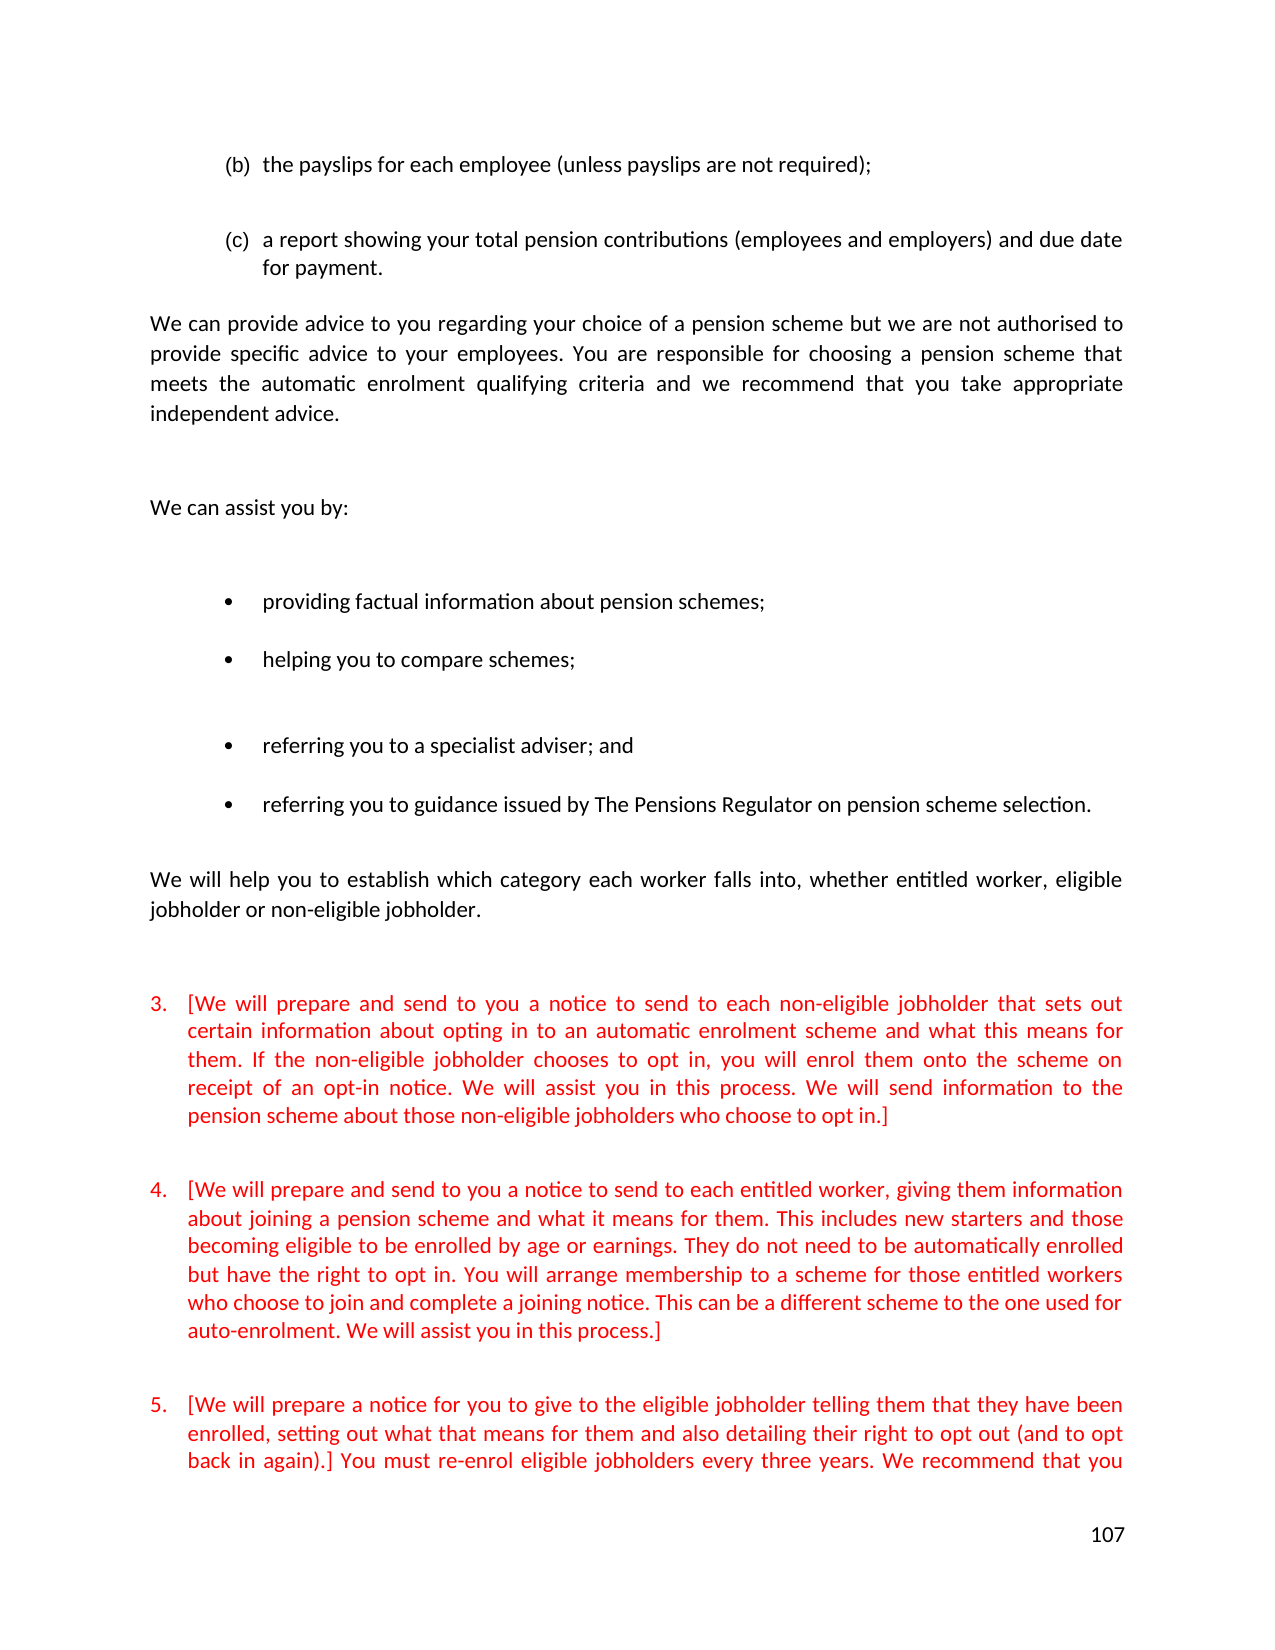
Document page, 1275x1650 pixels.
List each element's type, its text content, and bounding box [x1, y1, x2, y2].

text We can assist you by: [150, 493, 1125, 521]
list a report showing your total pension contributions (employees and employers) and due date for payment. [225, 225, 1125, 281]
list [We will prepare and send to you a notice to send to each entitled worker, giving them information about joining a pension scheme and what it means for them. This includes new starters and those becoming eligible to be enrolled by age or earnings. They do not need to be automatically enrolled but have the right to opt in. You will arrange membership to a scheme for those entitled workers who choose to join and complete a joining notice. This can be a different scheme to the one used for auto-enrolment. We will assist you in this process.] [150, 1176, 1125, 1344]
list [150, 1391, 1125, 1475]
list referring you to a specialist adviser; and [225, 732, 1125, 759]
list referring you to guidance issued by The Pensions Regulator on pension scheme selection. [225, 790, 1125, 818]
list helping you to compare schemes; [225, 645, 1125, 673]
text We will help you to establish which category each worker falls into, whether entitled worker, eligible jobholder or non-eligible jobholder. [150, 865, 1125, 923]
list the payslips for each employee (unless payslips are not required); [225, 150, 1125, 178]
list [We will prepare and send to you a notice to send to each non-eligible jobholder that sets out certain information about opting in to an automatic enrolment scheme and what this means for them. If the non-eligible jobholder chooses to opt in, you will enrol them onto the scheme on receipt of an opt-in notice. We will assist you in this process. We will send information to the pension scheme about those non-eligible jobholders who choose to opt in.] [150, 989, 1125, 1129]
text We can provide advice to you regarding your choice of a pension scheme but we are not authorised to provide specific advice to your employees. You are responsible for choosing a pension scheme that meets the automatic enrolment qualifying criteria and we recommend that you take appropriate independent advice. [150, 309, 1125, 428]
list providing factual information about pension schemes; [225, 587, 1125, 615]
